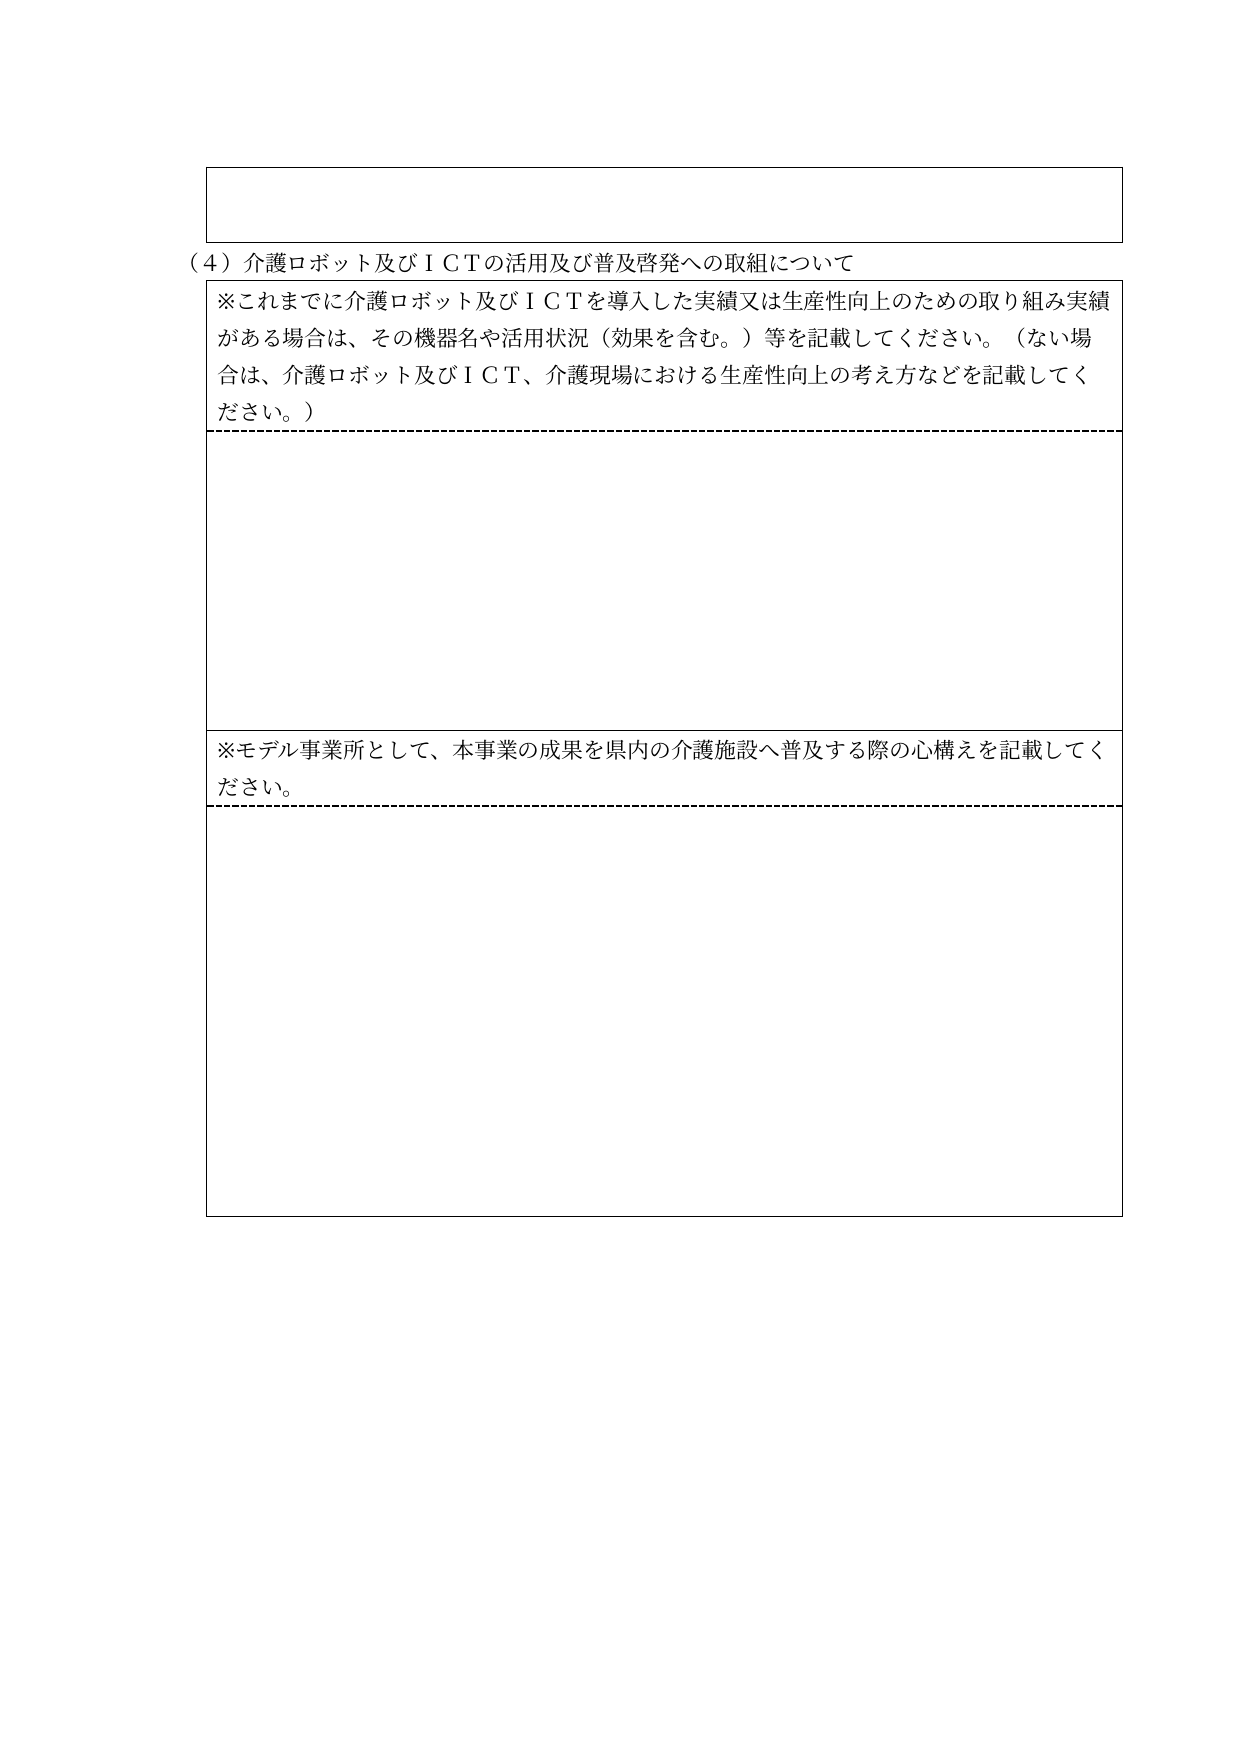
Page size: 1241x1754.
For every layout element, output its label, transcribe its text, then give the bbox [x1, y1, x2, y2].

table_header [207, 168, 1122, 242]
text （４）介護ロボット及びＩＣＴの活用及び普及啓発への取組について [177, 243, 1063, 280]
table_cell [207, 430, 1122, 729]
table_cell [207, 805, 1122, 1216]
table_header ※これまでに介護ロボット及びＩＣＴを導入した実績又は生産性向上のための取り組み実績がある場合は、その機器名や活用状況（効果を含む。）等を記載してください。（ない場合は、介護ロボット及びＩＣＴ、介護現場における生産性向上の考え方などを記載してください。） [207, 281, 1122, 430]
table_cell ※モデル事業所として、本事業の成果を県内の介護施設へ普及する際の心構えを記載してください。 [207, 731, 1122, 805]
